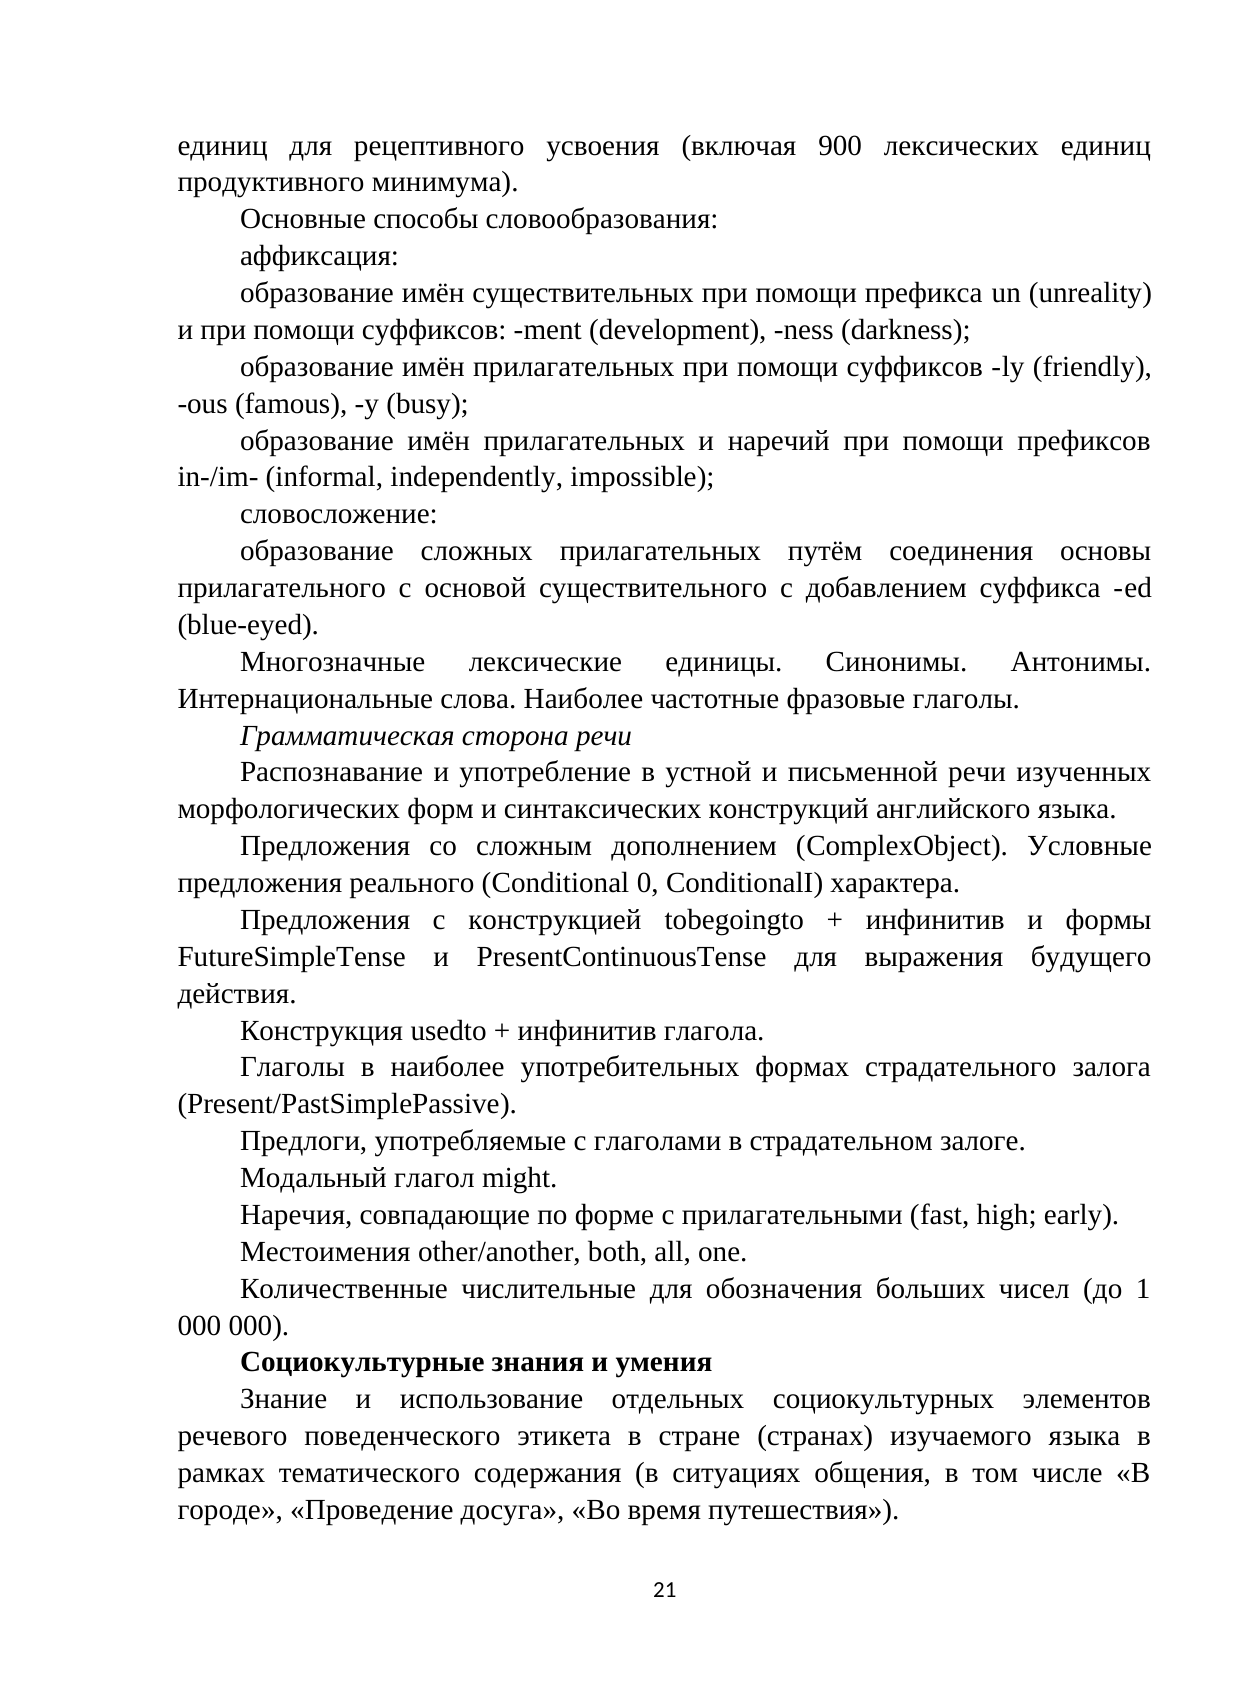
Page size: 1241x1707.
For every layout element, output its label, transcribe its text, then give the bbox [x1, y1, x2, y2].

text Предложения с конструкцией tobegoingto + инфинитив и формы FutureSimpleTense и PresentContinuousTense для выражения будущего действия. [177, 902, 1152, 1009]
text Предлоги, употребляемые с глаголами в страдательном залоге. [177, 1123, 1152, 1157]
text Конструкция usedto + инфинитив глагола. [177, 1013, 1152, 1046]
text Местоимения other/another, both, all, one. [177, 1234, 1152, 1267]
text образование имён существительных при помощи префикса un (unreality) и при помощи суффиксов: -ment (development), -ness (darkness); [177, 275, 1152, 346]
text Модальный глагол might. [177, 1160, 1152, 1194]
text образование имён прилагательных и наречий при помощи префиксов in-/im- (informal, independently, impossible); [177, 423, 1152, 493]
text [177, 128, 1152, 198]
text Количественные числительные для обозначения больших чисел (до 1 000 000). [177, 1271, 1152, 1341]
text Глаголы в наиболее употребительных формах страдательного залога (Present/PastSimplePassive). [177, 1049, 1152, 1120]
text словосложение: [177, 496, 1152, 530]
text образование сложных прилагательных путём соединения основы прилагательного с основой существительного с добавлением суффикса -ed (blue-eyed). [177, 533, 1152, 641]
text Распознавание и употребление в устной и письменной речи изученных морфологических форм и синтаксических конструкций английского языка. [177, 754, 1152, 825]
text Наречия, совпадающие по форме с прилагательными (fast, high; early). [177, 1197, 1152, 1231]
text Грамматическая сторона речи [177, 718, 1152, 751]
text Многозначные лексические единицы. Синонимы. Антонимы. Интернациональные слова. Наиболее частотные фразовые глаголы. [177, 644, 1152, 714]
text Предложения со сложным дополнением (ComplexObject). Условные предложения реального (Conditional 0, ConditionalI) характера. [177, 828, 1152, 899]
text Знание и использование отдельных социокультурных элементов речевого поведенческого этикета в стране (странах) изучаемого языка в рамках тематического содержания (в ситуациях общения, в том числе «В городе», «Проведение досуга», «Во время путешествия»). [177, 1381, 1152, 1526]
text Социокультурные знания и умения [177, 1344, 1152, 1378]
text аффиксация: [177, 238, 1152, 272]
text Основные способы словообразования: [177, 201, 1152, 235]
text образование имён прилагательных при помощи суффиксов -ly (friendly), -ous (famous), -y (busy); [177, 349, 1152, 419]
